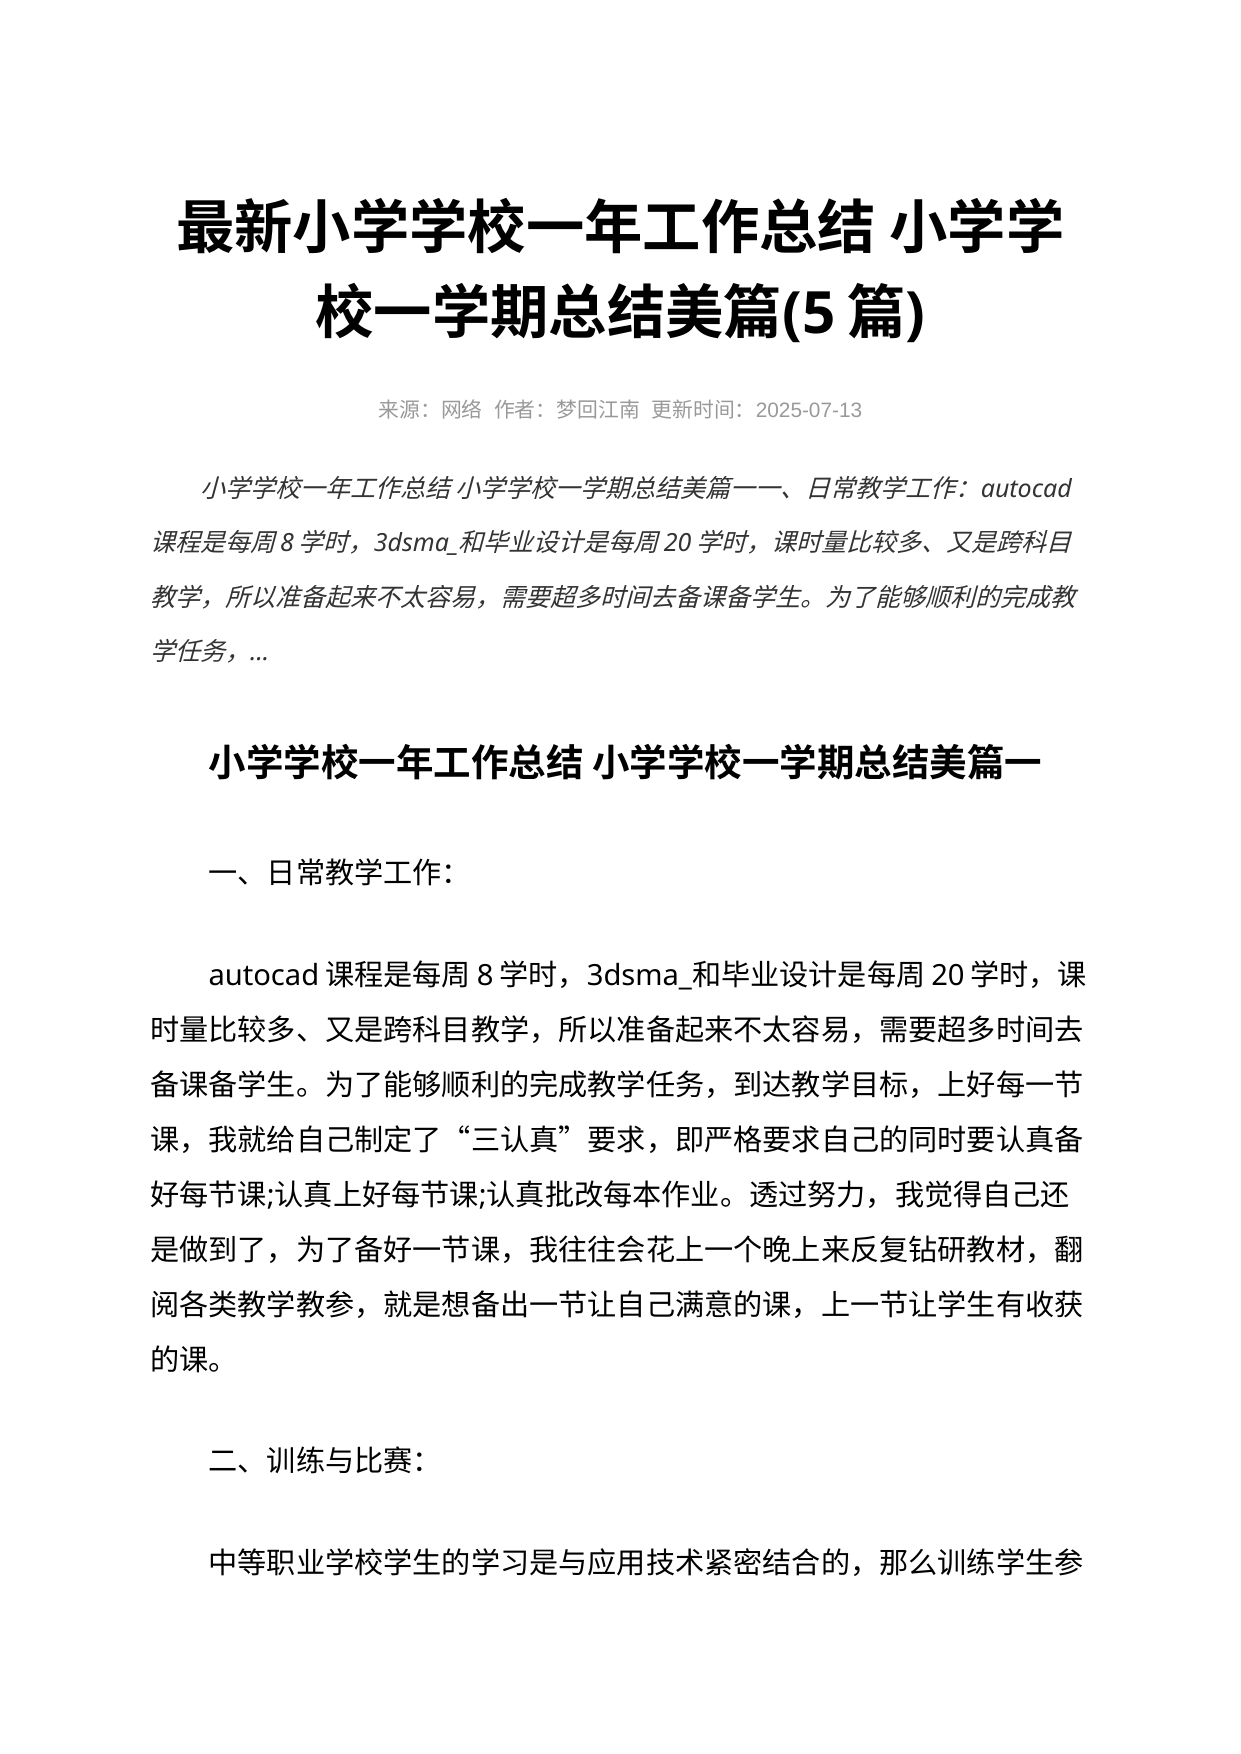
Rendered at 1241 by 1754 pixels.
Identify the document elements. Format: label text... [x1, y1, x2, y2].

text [150, 1540, 1090, 1582]
text 小学学校一年工作总结 小学学校一学期总结美篇一一、日常教学工作：autocad课程是每周8学时，3dsma_和毕业设计是每周20学时，课时量比较多、又是跨科目教学，所以准备起来不太容易，需要超多时间去备课备学生。为了能够顺利的完成教学任务，... [150, 468, 1090, 668]
text 小学学校一年工作总结 小学学校一学期总结美篇一 [150, 733, 1090, 787]
subtitle 最新小学学校一年工作总结 小学学校一学期总结美篇(5篇) [150, 181, 1090, 351]
text 二、训练与比赛： [150, 1438, 1090, 1480]
text 来源：网络 作者：梦回江南 更新时间：2025-07-13 [150, 397, 1090, 421]
text 一、日常教学工作： [150, 850, 1090, 892]
text autocad课程是每周8学时，3dsma_和毕业设计是每周20学时，课时量比较多、又是跨科目教学，所以准备起来不太容易，需要超多时间去备课备学生。为了能够顺利的完成教学任务，到达教学目标，上好每一节课，我就给自己制定了“三认真”要求，即严格要求自己的同时要认真备好每节课;认真上好每节课;认真批改每本作业。透过努力，我觉得自己还是做到了，为了备好一节课，我往往会花上一个晚上来反复钻研教材，翻阅各类教学教参，就是想备出一节让自己满意的课，上一节让学生有收获的课。 [150, 952, 1090, 1378]
